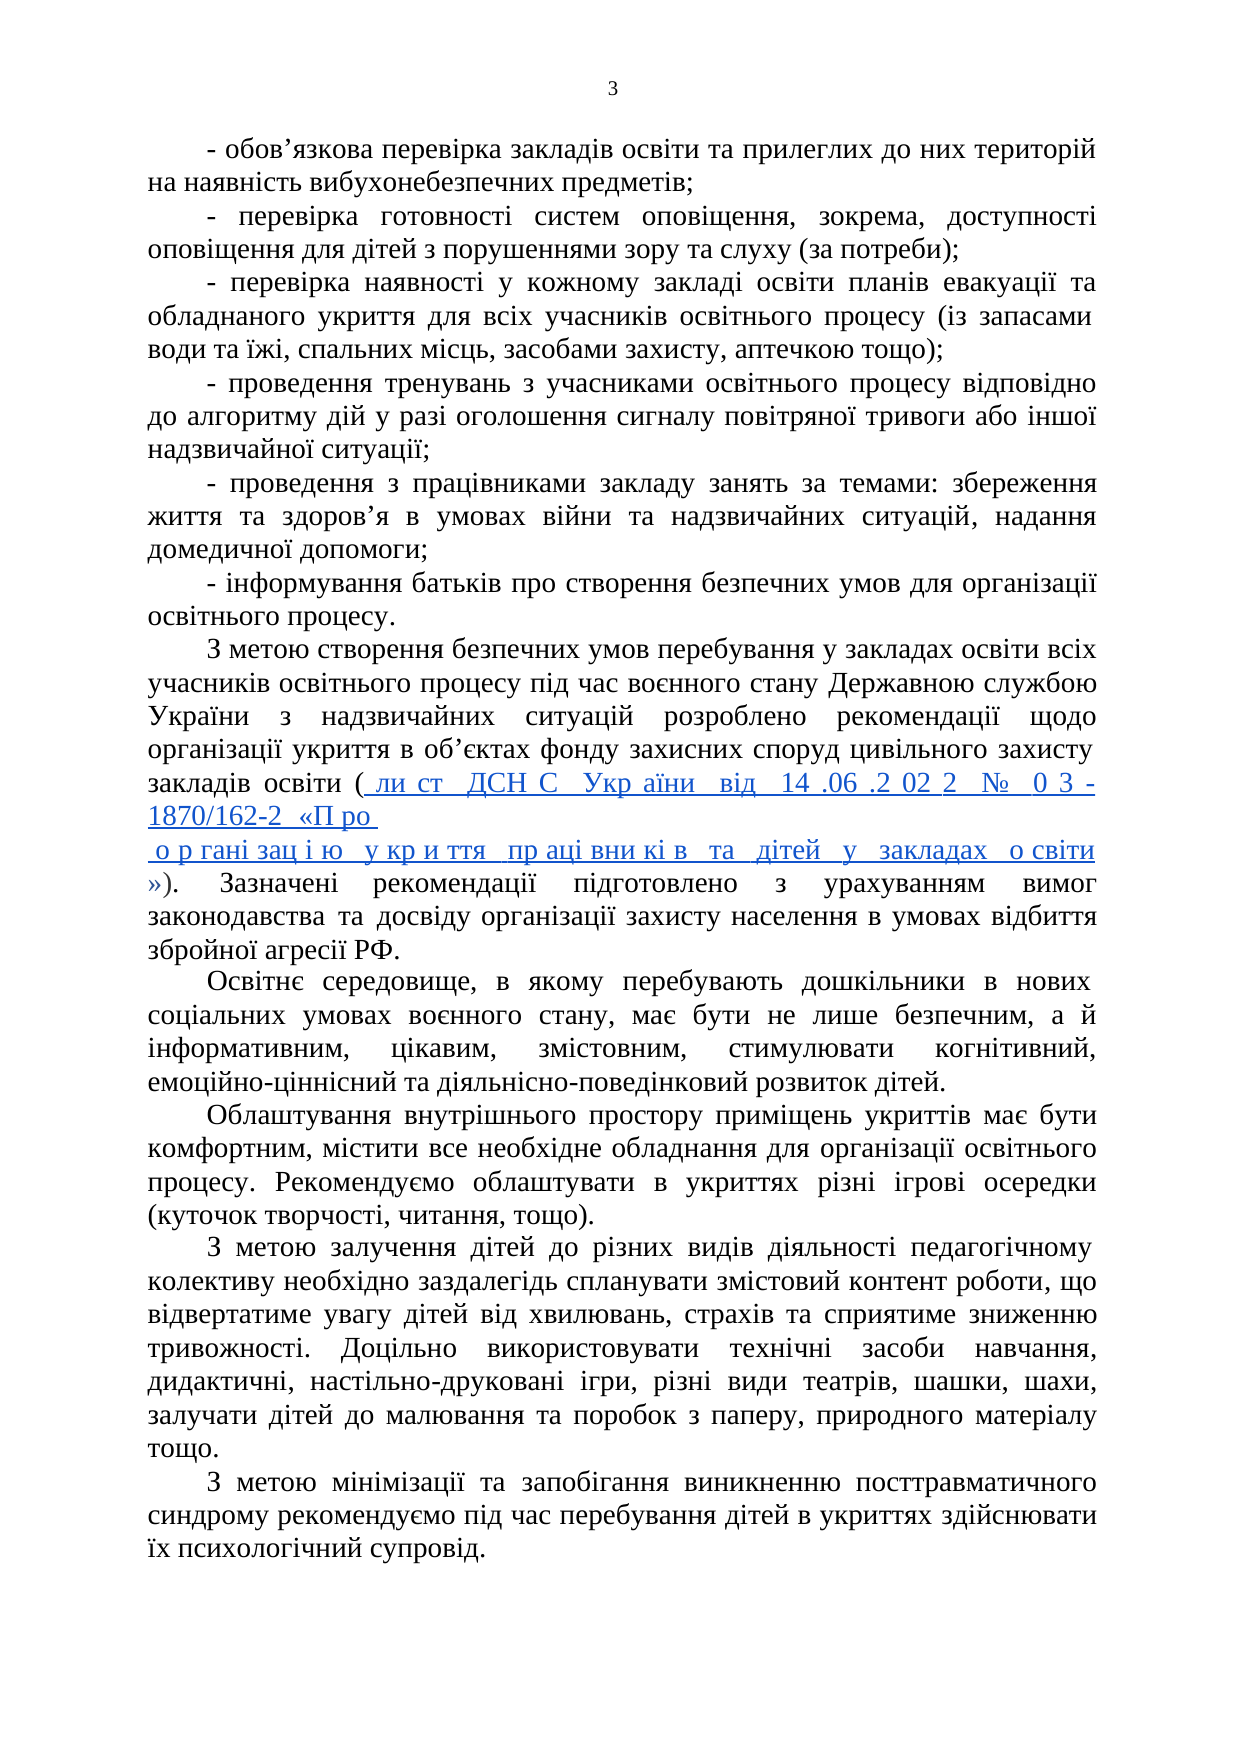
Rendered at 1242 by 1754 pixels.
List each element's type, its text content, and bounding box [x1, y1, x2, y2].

text - обов’язкова перевірка закладів освіти та прилеглих до них територій на наявність вибухонебезпечних предметів; [147, 131, 1096, 198]
text З метою мінімізації та запобігання виникненню посттравматичного синдрому рекомендуємо під час перебування дітей в укриттях здійснювати їх психологічний супровід. [147, 1464, 1097, 1564]
text - проведення тренувань з учасниками освітнього процесу відповідно до алгоритму дій у разі оголошення сигналу повітряної тривоги або іншої надзвичайної ситуації; [147, 365, 1097, 465]
text закладів освіти ( ли ст ДСН С Укр аїни від 14 .06 .2 02 2 № 0 3 -1870/162-2 «П ро [147, 766, 1096, 832]
text Освітнє середовище, в якому перебувають дошкільники в нових [207, 966, 1104, 997]
text З метою залучення дітей до різних видів діяльності педагогічному [207, 1231, 1104, 1262]
text З метою створення безпечних умов перебування у закладах освіти всіх учасників освітнього процесу під час воєнного стану Державною службою України з надзвичайних ситуацій розроблено рекомендації щодо організації укриття в об’єктах фонду захисних споруд цивільного захисту [147, 632, 1097, 766]
text води та їжі, спальних місць, засобами захисту, аптечкою тощо); [147, 332, 948, 365]
text соціальних умовах воєнного стану, має бути не лише безпечним, а й інформативним, цікавим, змістовним, стимулювати когнітивний, емоційно-ціннісний та діяльнісно-поведінковий розвиток дітей. [147, 997, 1096, 1098]
text - перевірка наявності у кожному закладі освіти планів евакуації та обладнаного укриття для всіх учасників освітнього процесу (із запасами [147, 265, 1097, 332]
text - перевірка готовності систем оповіщення, зокрема, доступності оповіщення для дітей з порушеннями зору та слуху (за потреби); [147, 198, 1097, 265]
text Облаштування внутрішнього простору приміщень укриттів має бути комфортним, містити все необхідне обладнання для організації освітнього процесу. Рекомендуємо облаштувати в укриттях різні ігрові осередки (куточок творчості, читання, тощо). [147, 1098, 1097, 1231]
text колективу необхідно заздалегідь спланувати змістовий контент роботи, що відвертатиме увагу дітей від хвилювань, страхів та сприятиме зниженню тривожності. Доцільно використовувати технічні засоби навчання, дидактичні, настільно-друковані ігри, різні види театрів, шашки, шахи, залучати дітей до малювання та поробок з паперу, природного матеріалу тощо. [147, 1263, 1097, 1464]
text - проведення з працівниками закладу занять за темами: збереження життя та здоров’я в умовах війни та надзвичайних ситуацій, надання домедичної допомоги; [147, 465, 1097, 565]
text о р гані зац і ю у кр и ття пр аці вни кі в та дітей у закладах о світи »). Зазначені рекомендації підготовлено з урахуванням вимог законодавства та досвіду організації захисту населення в умовах відбиття збройної агресії РФ. [147, 832, 1097, 966]
text - інформування батьків про створення безпечних умов для організації освітнього процесу. [147, 566, 1097, 632]
